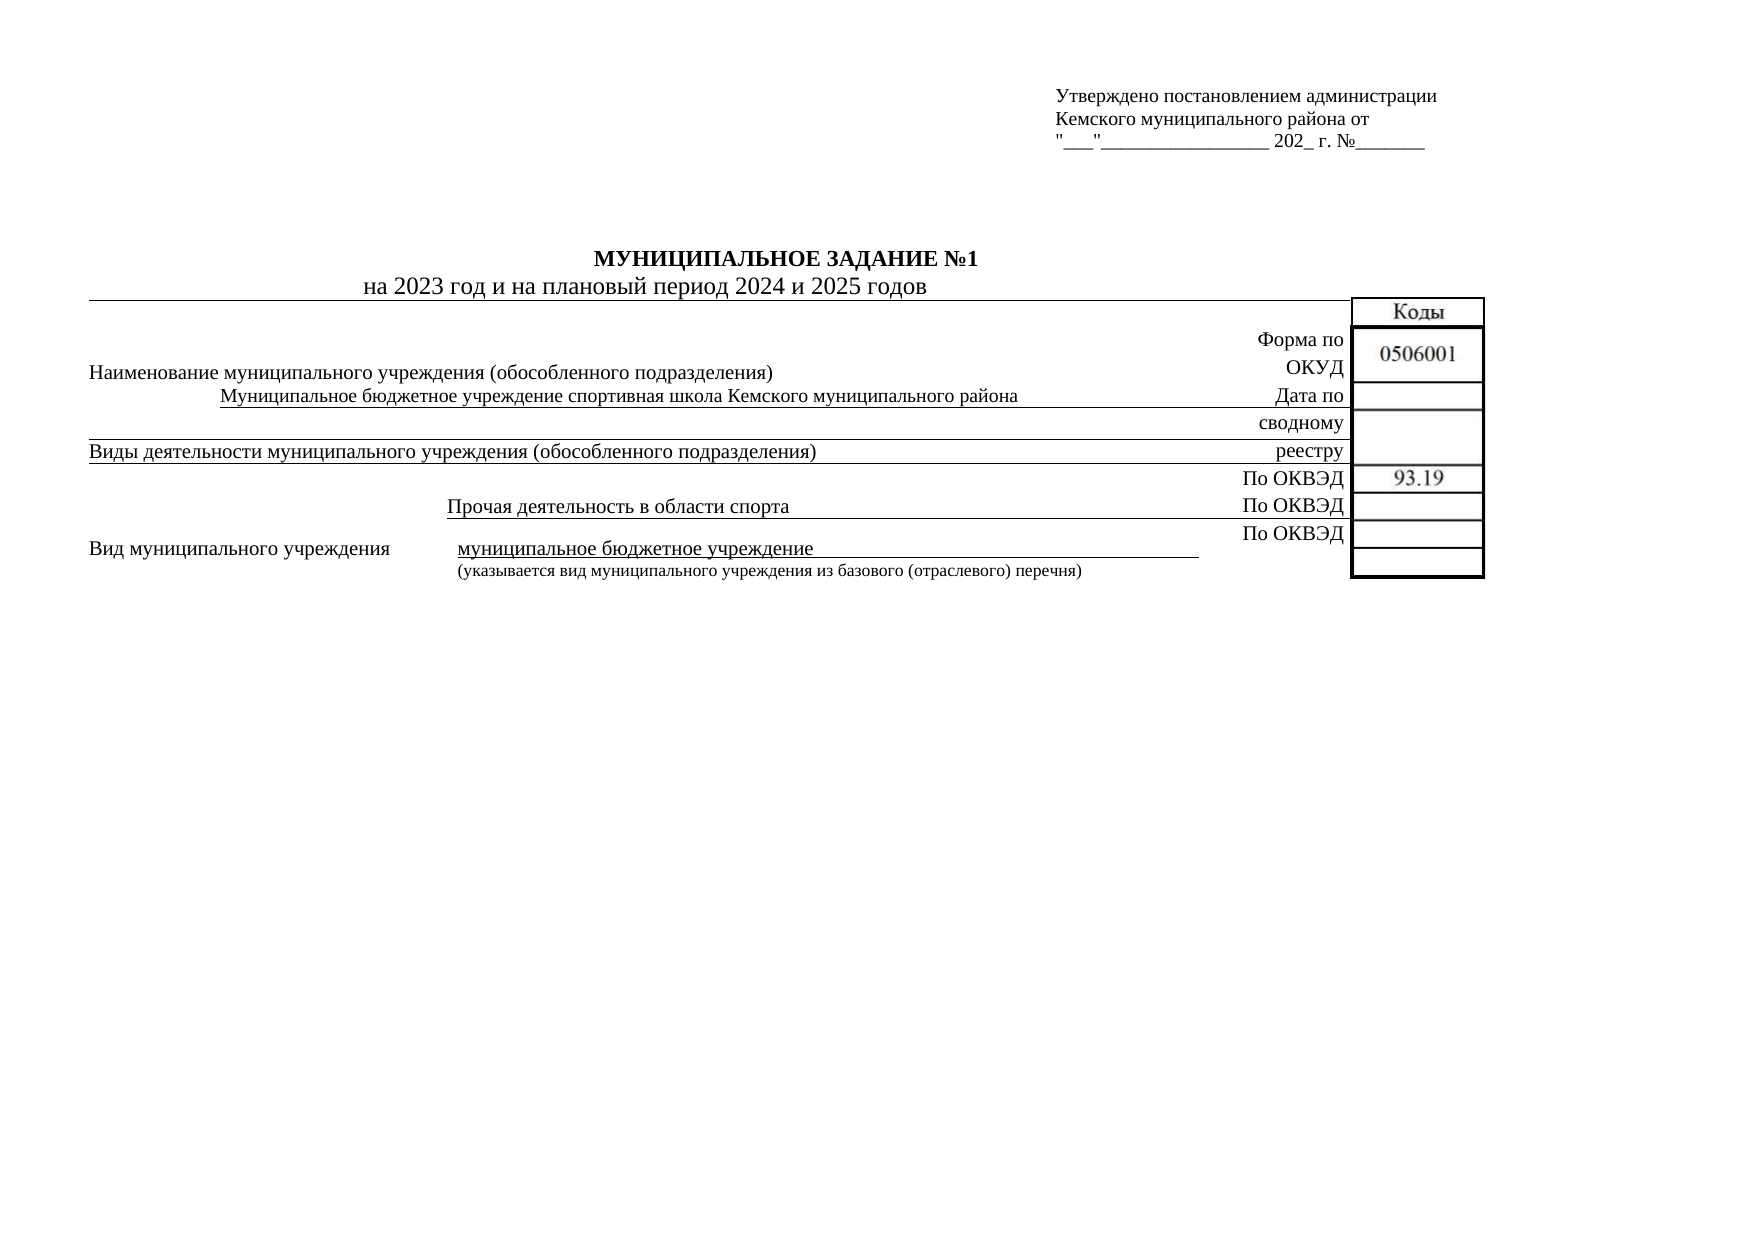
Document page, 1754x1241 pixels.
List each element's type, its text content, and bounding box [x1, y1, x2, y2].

picture [1350, 297, 1486, 579]
text МУНИЦИПАЛЬНОЕ ЗАДАНИЕ №1 [88, 245, 1483, 271]
text Наименование муниципального учреждения (обособленного подразделения) [88, 361, 1350, 384]
text на 2023 год и на плановый период 2024 и 2025 годов [88, 271, 1483, 301]
text Утверждено постановлением администрации [1055, 84, 1483, 107]
text Кемского муниципального района от [1055, 107, 1483, 129]
text Виды деятельности муниципального учреждения (обособленного подразделения) [88, 440, 1350, 464]
text (указывается вид муниципального учреждения из базового (отраслевого) перечня) [383, 560, 1483, 580]
text Вид муниципального учреждения муниципальное бюджетное учреждение [88, 536, 1350, 560]
text "___"_________________ 202_ г. №_______ [1055, 129, 1483, 152]
text Прочая деятельность в области спорта [447, 495, 1350, 518]
text Муниципальное бюджетное учреждение спортивная школа Кемского муниципального района [220, 384, 1350, 407]
